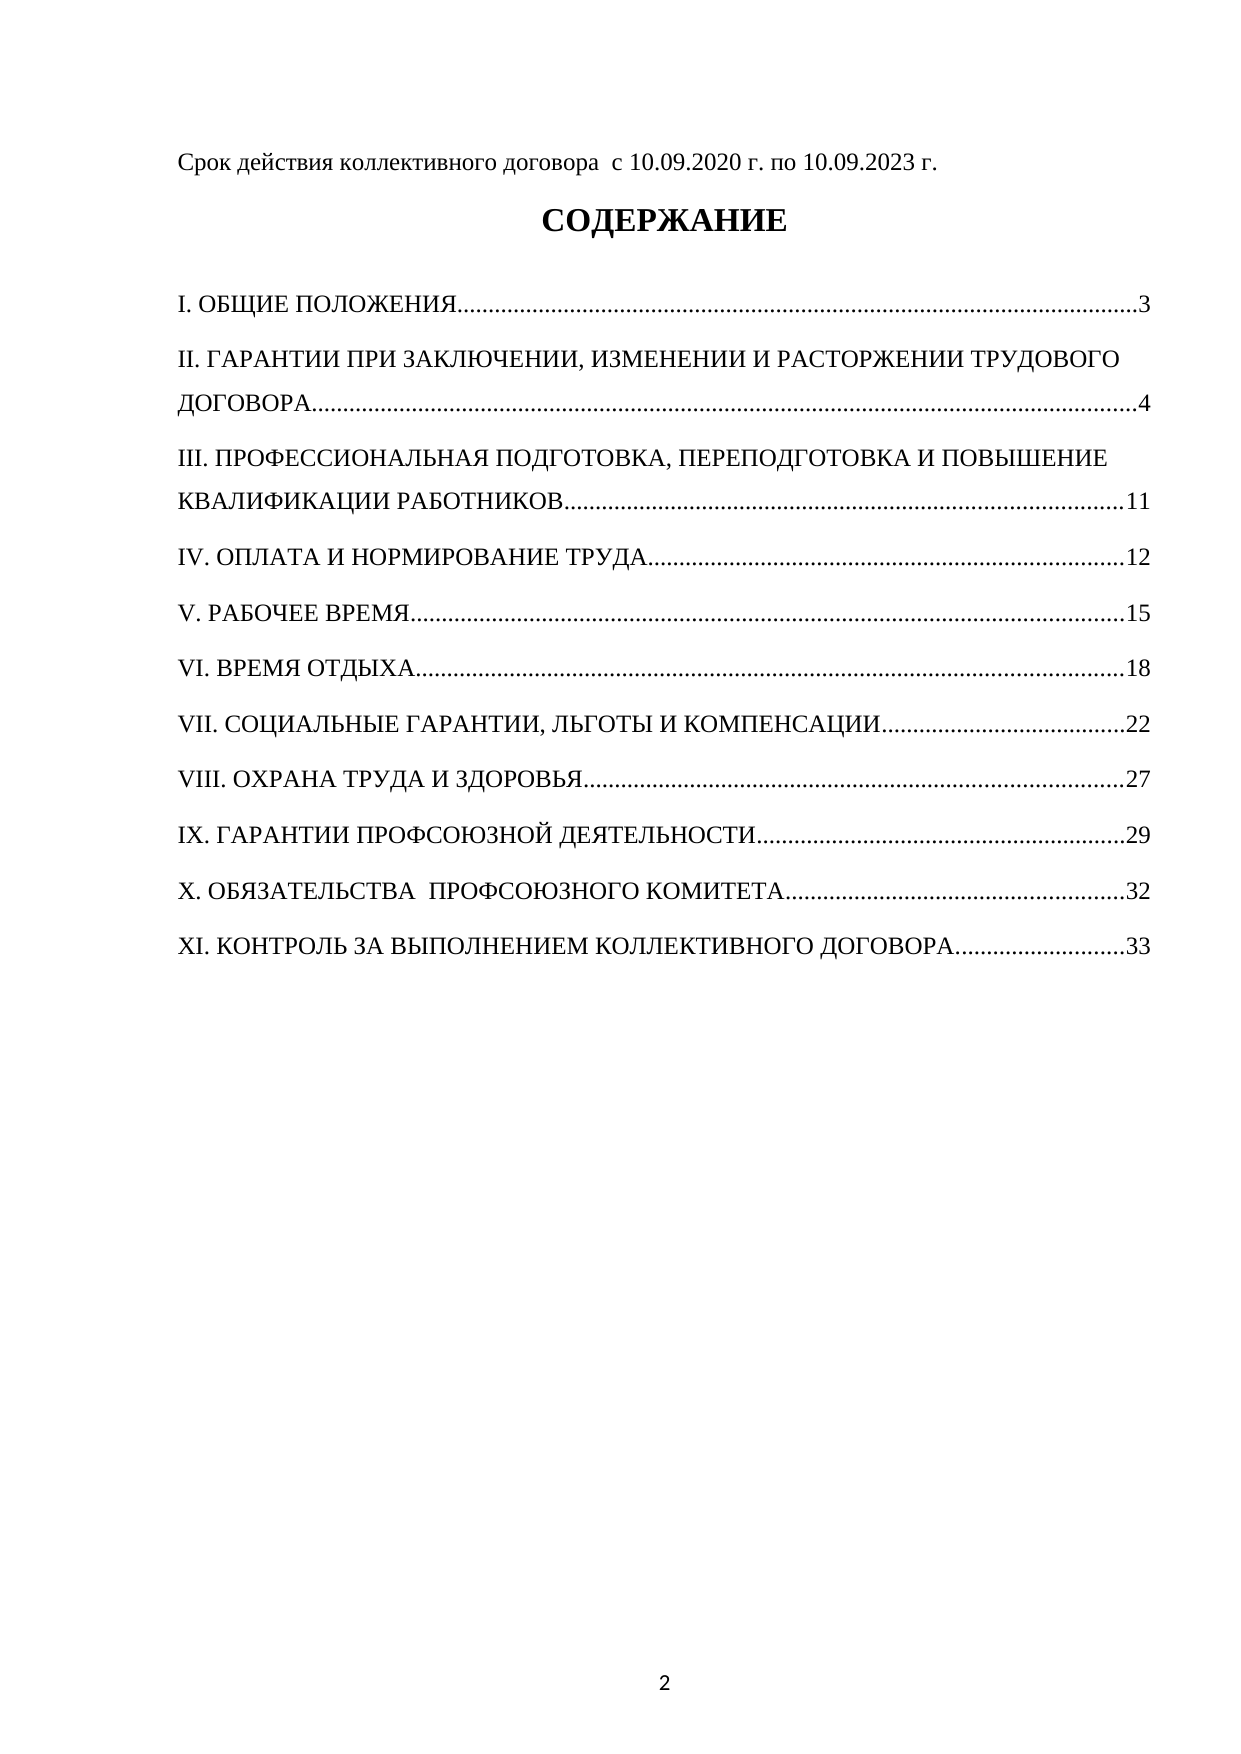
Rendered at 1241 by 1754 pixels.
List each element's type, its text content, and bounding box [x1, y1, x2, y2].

text Срок действия коллективного договора с 10.09.2020 г. по 10.09.2023 г. [177, 147, 1152, 176]
